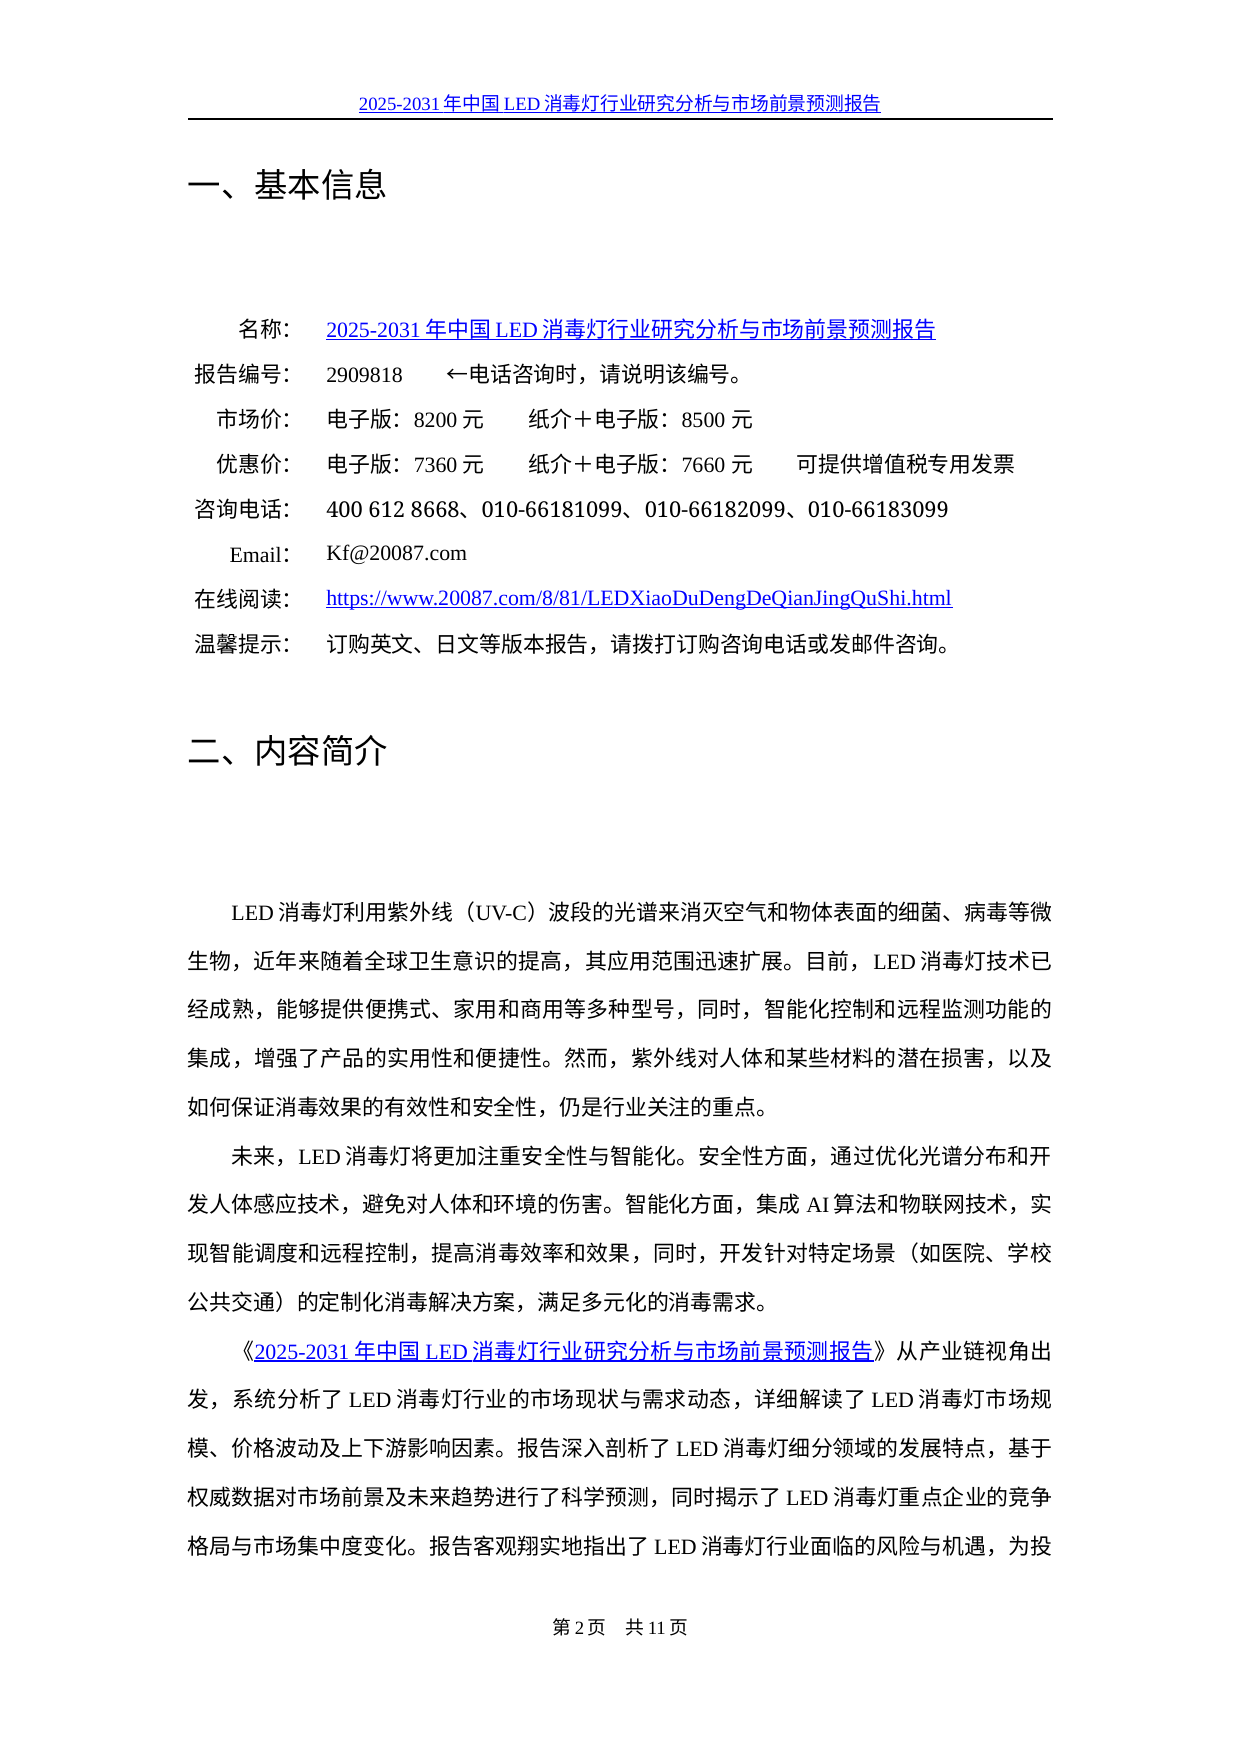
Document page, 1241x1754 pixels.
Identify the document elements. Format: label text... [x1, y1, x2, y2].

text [187, 894, 1053, 1561]
table_cell 400 612 8668、010-66181099、010-66182099、010-66183099 [315, 492, 1073, 537]
table_cell 在线阅读： [167, 582, 315, 627]
table_header 名称： [167, 312, 315, 357]
table_cell 电子版：8200 元 纸介＋电子版：8500 元 [315, 402, 1073, 447]
table_cell 咨询电话： [167, 492, 315, 537]
table_cell 报告编号： [167, 357, 315, 402]
table_cell Email： [167, 537, 315, 582]
table_cell 电子版：7360 元 纸介＋电子版：7660 元 可提供增值税专用发票 [315, 447, 1073, 492]
title 一、基本信息 [187, 150, 1053, 215]
table_cell Kf@20087.com [315, 537, 1073, 582]
table_header 2025-2031年中国LED消毒灯行业研究分析与市场前景预测报告 [315, 312, 1073, 357]
title 二、内容简介 [187, 717, 1053, 782]
table_cell [315, 582, 1073, 627]
table_cell 优惠价： [167, 447, 315, 492]
table_cell 订购英文、日文等版本报告，请拨打订购咨询电话或发邮件咨询。 [315, 627, 1073, 672]
table_cell 市场价： [167, 402, 315, 447]
table_cell 2909818 ←电话咨询时，请说明该编号。 [315, 357, 1073, 402]
table_cell 温馨提示： [167, 627, 315, 672]
